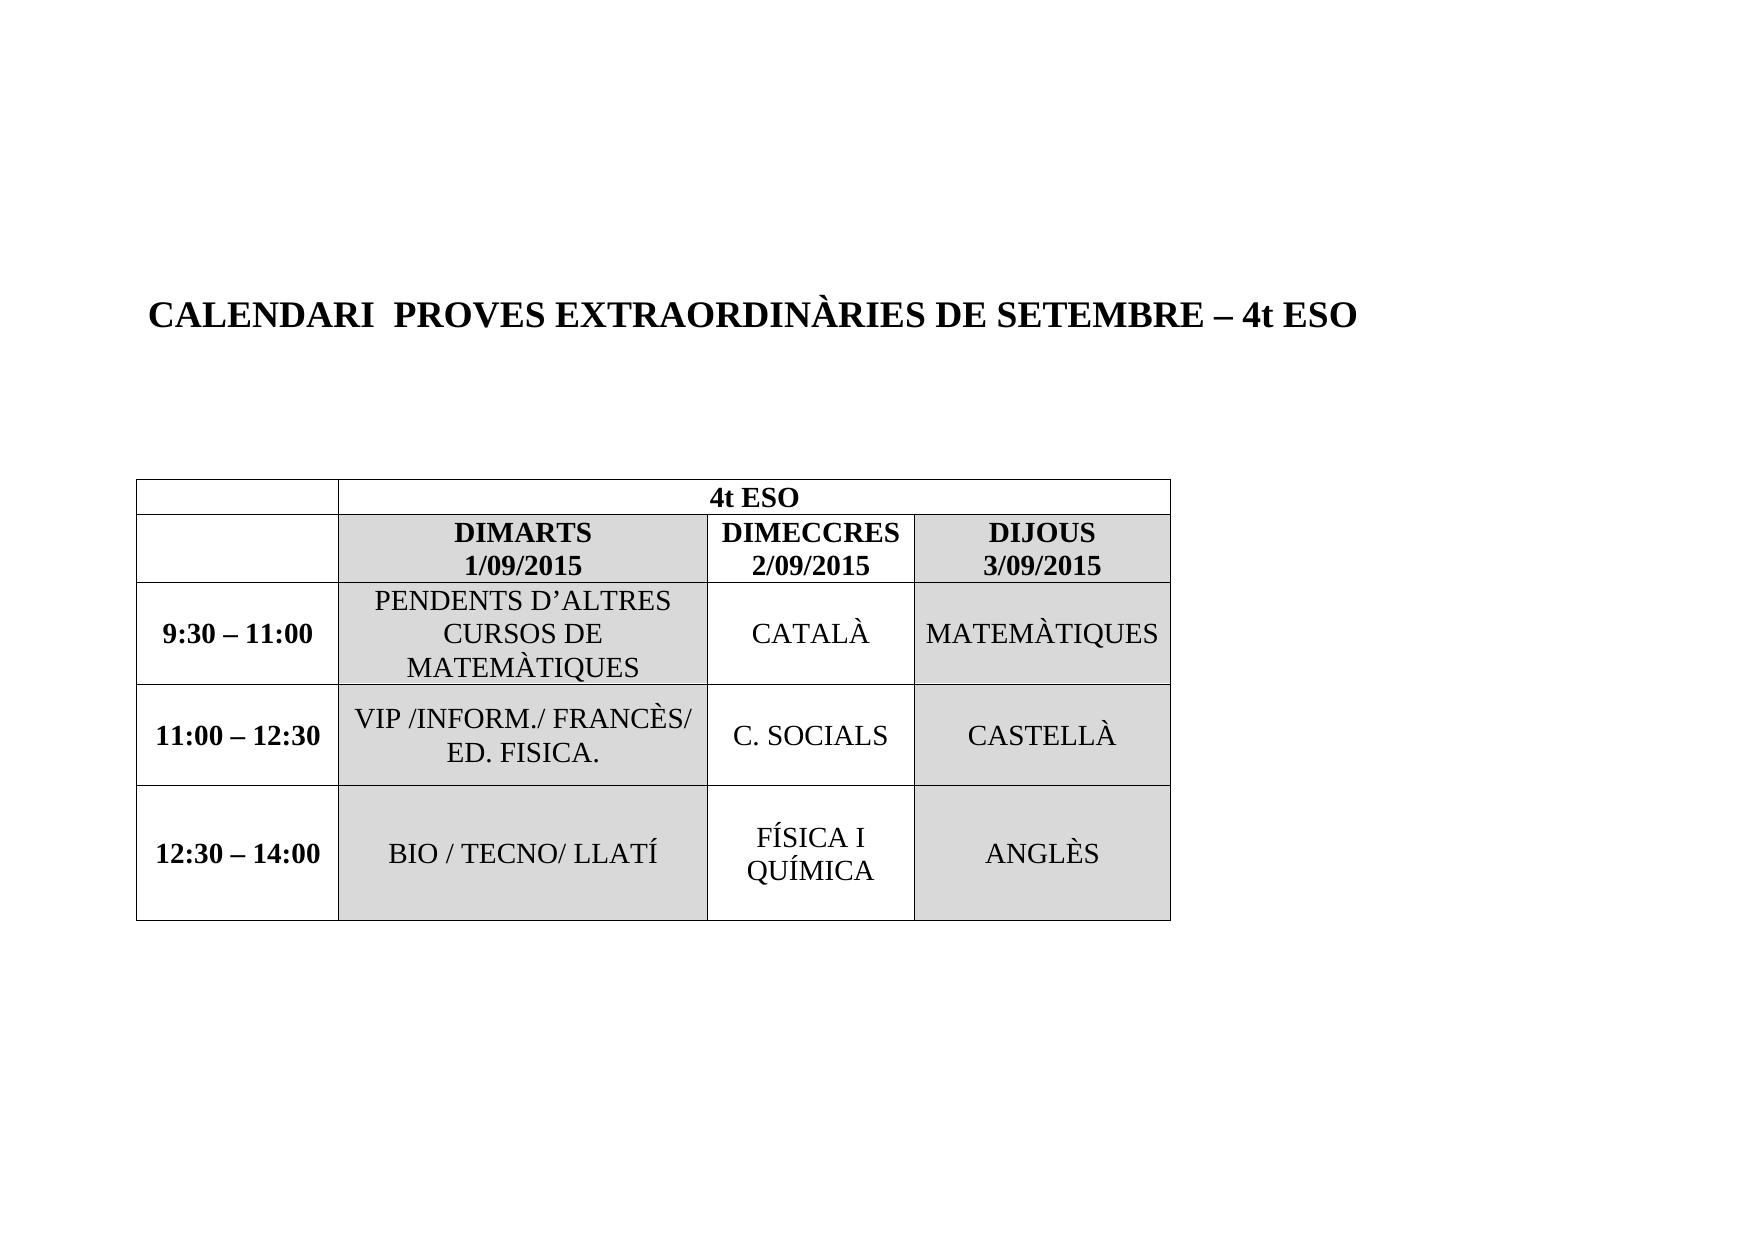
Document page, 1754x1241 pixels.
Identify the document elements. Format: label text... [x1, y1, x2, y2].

text CALENDARI PROVES EXTRAORDINÀRIES DE SETEMBRE – 4t ESO [148, 292, 1606, 335]
table_cell ANGLÈS [915, 786, 1170, 920]
table_cell PENDENTS D’ALTRES CURSOS DE MATEMÀTIQUES [339, 583, 707, 683]
table_cell 11:00 – 12:30 [137, 685, 338, 785]
table_cell 12:30 – 14:00 [137, 786, 338, 920]
table_cell DIMARTS 1/09/2015 [339, 515, 707, 582]
table_cell CASTELLÀ [915, 685, 1170, 785]
table_cell VIP /INFORM./ FRANCÈS/ ED. FISICA. [339, 685, 707, 785]
table_header 4t ESO [339, 480, 1170, 514]
table_cell BIO / TECNO/ LLATÍ [339, 786, 707, 920]
table_cell 9:30 – 11:00 [137, 583, 338, 683]
table_cell [137, 515, 338, 582]
table_cell DIMECCRES 2/09/2015 [708, 515, 914, 582]
table_cell C. SOCIALS [708, 685, 914, 785]
table_cell DIJOUS 3/09/2015 [915, 515, 1170, 582]
table_cell CATALÀ [708, 583, 914, 683]
table_cell FÍSICA I QUÍMICA [708, 786, 914, 920]
table_cell MATEMÀTIQUES [915, 583, 1170, 683]
table_header [137, 480, 338, 514]
